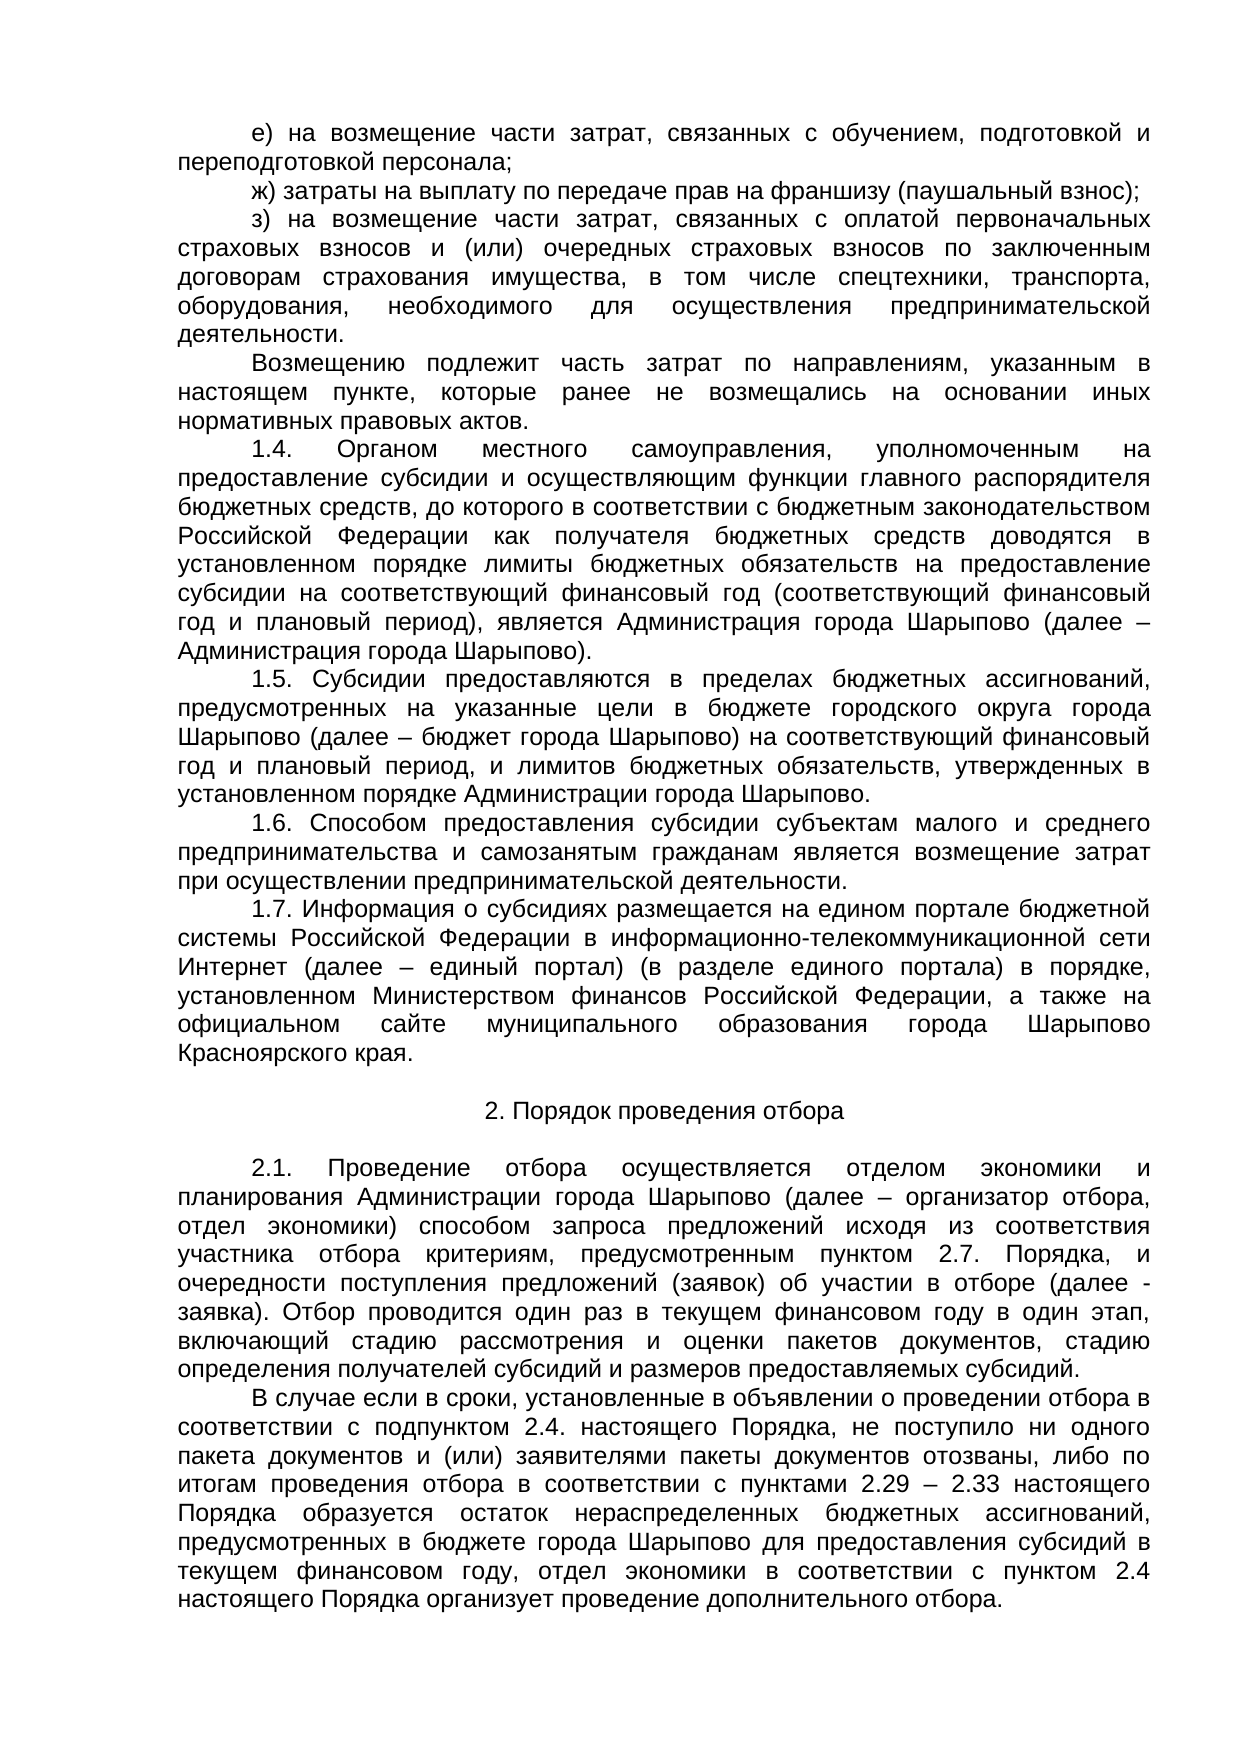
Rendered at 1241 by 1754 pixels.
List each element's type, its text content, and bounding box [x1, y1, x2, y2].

title 2. Порядок проведения отбора [177, 1096, 1152, 1124]
text Возмещению подлежит часть затрат по направлениям, указанным в настоящем пункте, которые ранее не возмещались на основании иных нормативных правовых актов. [177, 348, 1152, 434]
text ж) затраты на выплату по передаче прав на франшизу (паушальный взнос); [177, 176, 1152, 204]
text 2.1. Проведение отбора осуществляется отделом экономики и планирования Администрации города Шарыпово (далее – организатор отбора, отдел экономики) способом запроса предложений исходя из соответствия участника отбора критериям, предусмотренным пунктом 2.7. Порядка, и очередности поступления предложений (заявок) об участии в отборе (далее - заявка). Отбор проводится один раз в текущем финансовом году в один этап, включающий стадию рассмотрения и оценки пакетов документов, стадию определения получателей субсидий и размеров предоставляемых субсидий. [177, 1153, 1152, 1383]
text 1.6. Способом предоставления субсидии субъектам малого и среднего предпринимательства и самозанятым гражданам является возмещение затрат при осуществлении предпринимательской деятельности. [177, 808, 1152, 894]
text В случае если в сроки, установленные в объявлении о проведении отбора в соответствии с подпунктом 2.4. настоящего Порядка, не поступило ни одного пакета документов и (или) заявителями пакеты документов отозваны, либо по итогам проведения отбора в соответствии с пунктами 2.29 – 2.33 настоящего Порядка образуется остаток нераспределенных бюджетных ассигнований, предусмотренных в бюджете города Шарыпово для предоставления субсидий в текущем финансовом году, отдел экономики в соответствии с пунктом 2.4 настоящего Порядка организует проведение дополнительного отбора. [177, 1383, 1152, 1613]
text е) на возмещение части затрат, связанных с обучением, подготовкой и переподготовкой персонала; [177, 118, 1152, 176]
text з) на возмещение части затрат, связанных с оплатой первоначальных страховых взносов и (или) очередных страховых взносов по заключенным договорам страхования имущества, в том числе спецтехники, транспорта, оборудования, необходимого для осуществления предпринимательской деятельности. [177, 204, 1152, 348]
text 1.7. Информация о субсидиях размещается на едином портале бюджетной системы Российской Федерации в информационно-телекоммуникационной сети Интернет (далее – единый портал) (в разделе единого портала) в порядке, установленном Министерством финансов Российской Федерации, а также на официальном сайте муниципального образования города Шарыпово Красноярского края. [177, 894, 1152, 1067]
text 1.5. Субсидии предоставляются в пределах бюджетных ассигнований, предусмотренных на указанные цели в бюджете городского округа города Шарыпово (далее – бюджет города Шарыпово) на соответствующий финансовый год и плановый период, и лимитов бюджетных обязательств, утвержденных в установленном порядке Администрации города Шарыпово. [177, 664, 1152, 808]
text 1.4. Органом местного самоуправления, уполномоченным на предоставление субсидии и осуществляющим функции главного распорядителя бюджетных средств, до которого в соответствии с бюджетным законодательством Российской Федерации как получателя бюджетных средств доводятся в установленном порядке лимиты бюджетных обязательств на предоставление субсидии на соответствующий финансовый год (соответствующий финансовый год и плановый период), является Администрация города Шарыпово (далее – Администрация города Шарыпово). [177, 434, 1152, 664]
